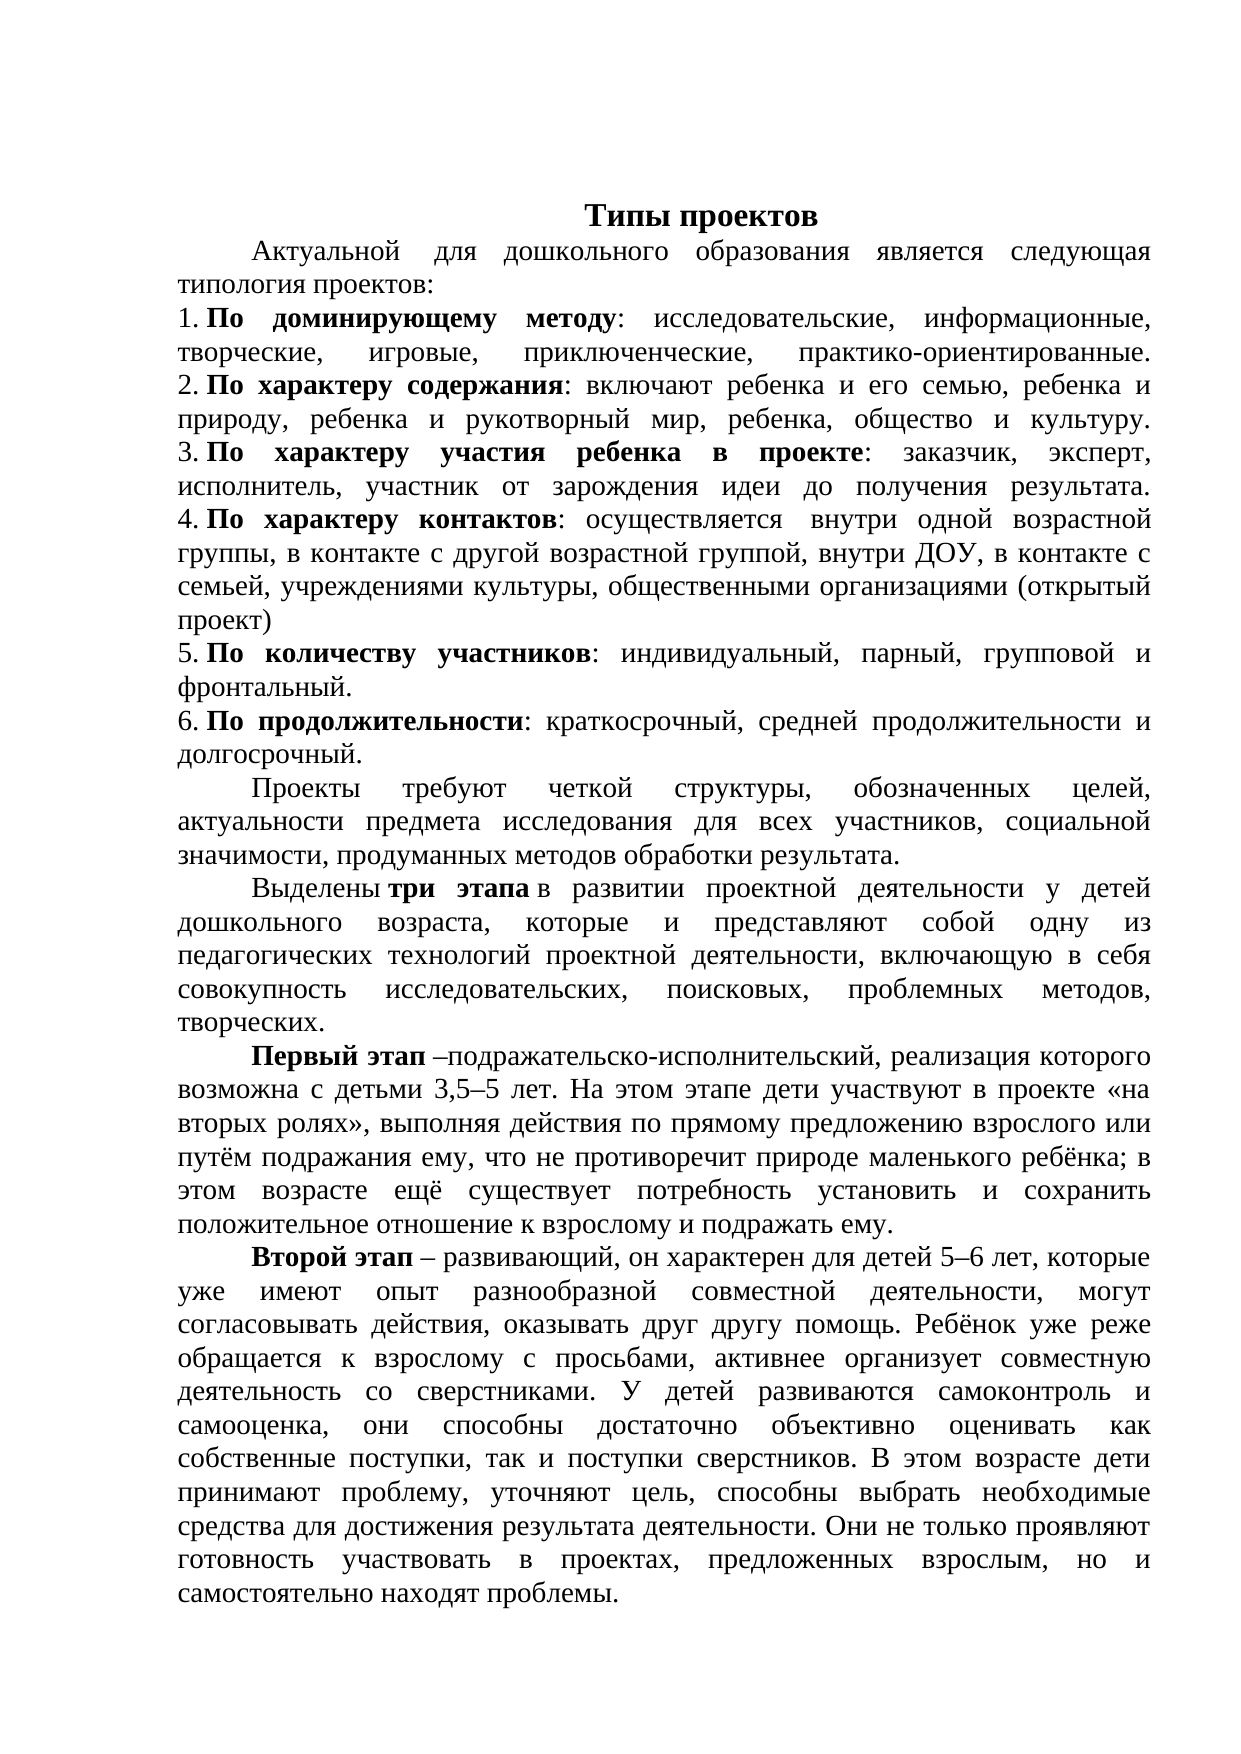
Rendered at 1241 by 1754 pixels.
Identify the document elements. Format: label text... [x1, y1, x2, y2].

text Проекты требуют четкой структуры, обозначенных целей, актуальности предмета исследования для всех участников, социальной значимости, продуманных методов обработки результата. [177, 770, 1152, 870]
text 1. По доминирующему методу: исследовательские, информационные, творческие, игровые, приключенческие, практико-ориентированные. 2. По характеру содержания: включают ребенка и его семью, ребенка и природу, ребенка и рукотворный мир, ребенка, общество и культуру. 3. По характеру участия ребенка в проекте: заказчик, эксперт, исполнитель, участник от зарождения идеи до получения результата. 4. По характеру контактов: осуществляется внутри одной возрастной группы, в контакте с другой возрастной группой, внутри ДОУ, в контакте с семьей, учреждениями культуры, общественными организациями (открытый проект) 5. По количеству участников: индивидуальный, парный, групповой и фронтальный. 6. По продолжительности: краткосрочный, средней продолжительности и долгосрочный. [177, 300, 1152, 770]
text Выделены три этапа в развитии проектной деятельности у детей дошкольного возраста, которые и представляют собой одну из педагогических технологий проектной деятельности, включающую в себя совокупность исследовательских, поисковых, проблемных методов, творческих. [177, 870, 1152, 1038]
text Первый этап –подражательско-исполнительский, реализация которого возможна с детьми 3,5–5 лет. На этом этапе дети участвуют в проекте «на вторых ролях», выполняя действия по прямому предложению взрослого или путём подражания ему, что не противоречит природе маленького ребёнка; в этом возрасте ещё существует потребность установить и сохранить положительное отношение к взрослому и подражать ему. [177, 1038, 1152, 1239]
text Типы проектов [177, 195, 1152, 233]
text Второй этап – развивающий, он характерен для детей 5–6 лет, которые уже имеют опыт разнообразной совместной деятельности, могут согласовывать действия, оказывать друг другу помощь. Ребёнок уже реже обращается к взрослому с просьбами, активнее организует совместную деятельность со сверстниками. У детей развиваются самоконтроль и самооценка, они способны достаточно объективно оценивать как собственные поступки, так и поступки сверстников. В этом возрасте дети принимают проблему, уточняют цель, способны выбрать необходимые средства для достижения результата деятельности. Они не только проявляют готовность участвовать в проектах, предложенных взрослым, но и самостоятельно находят проблемы. [177, 1239, 1152, 1608]
text Актуальной для дошкольного образования является следующая типология проектов: [177, 233, 1152, 300]
